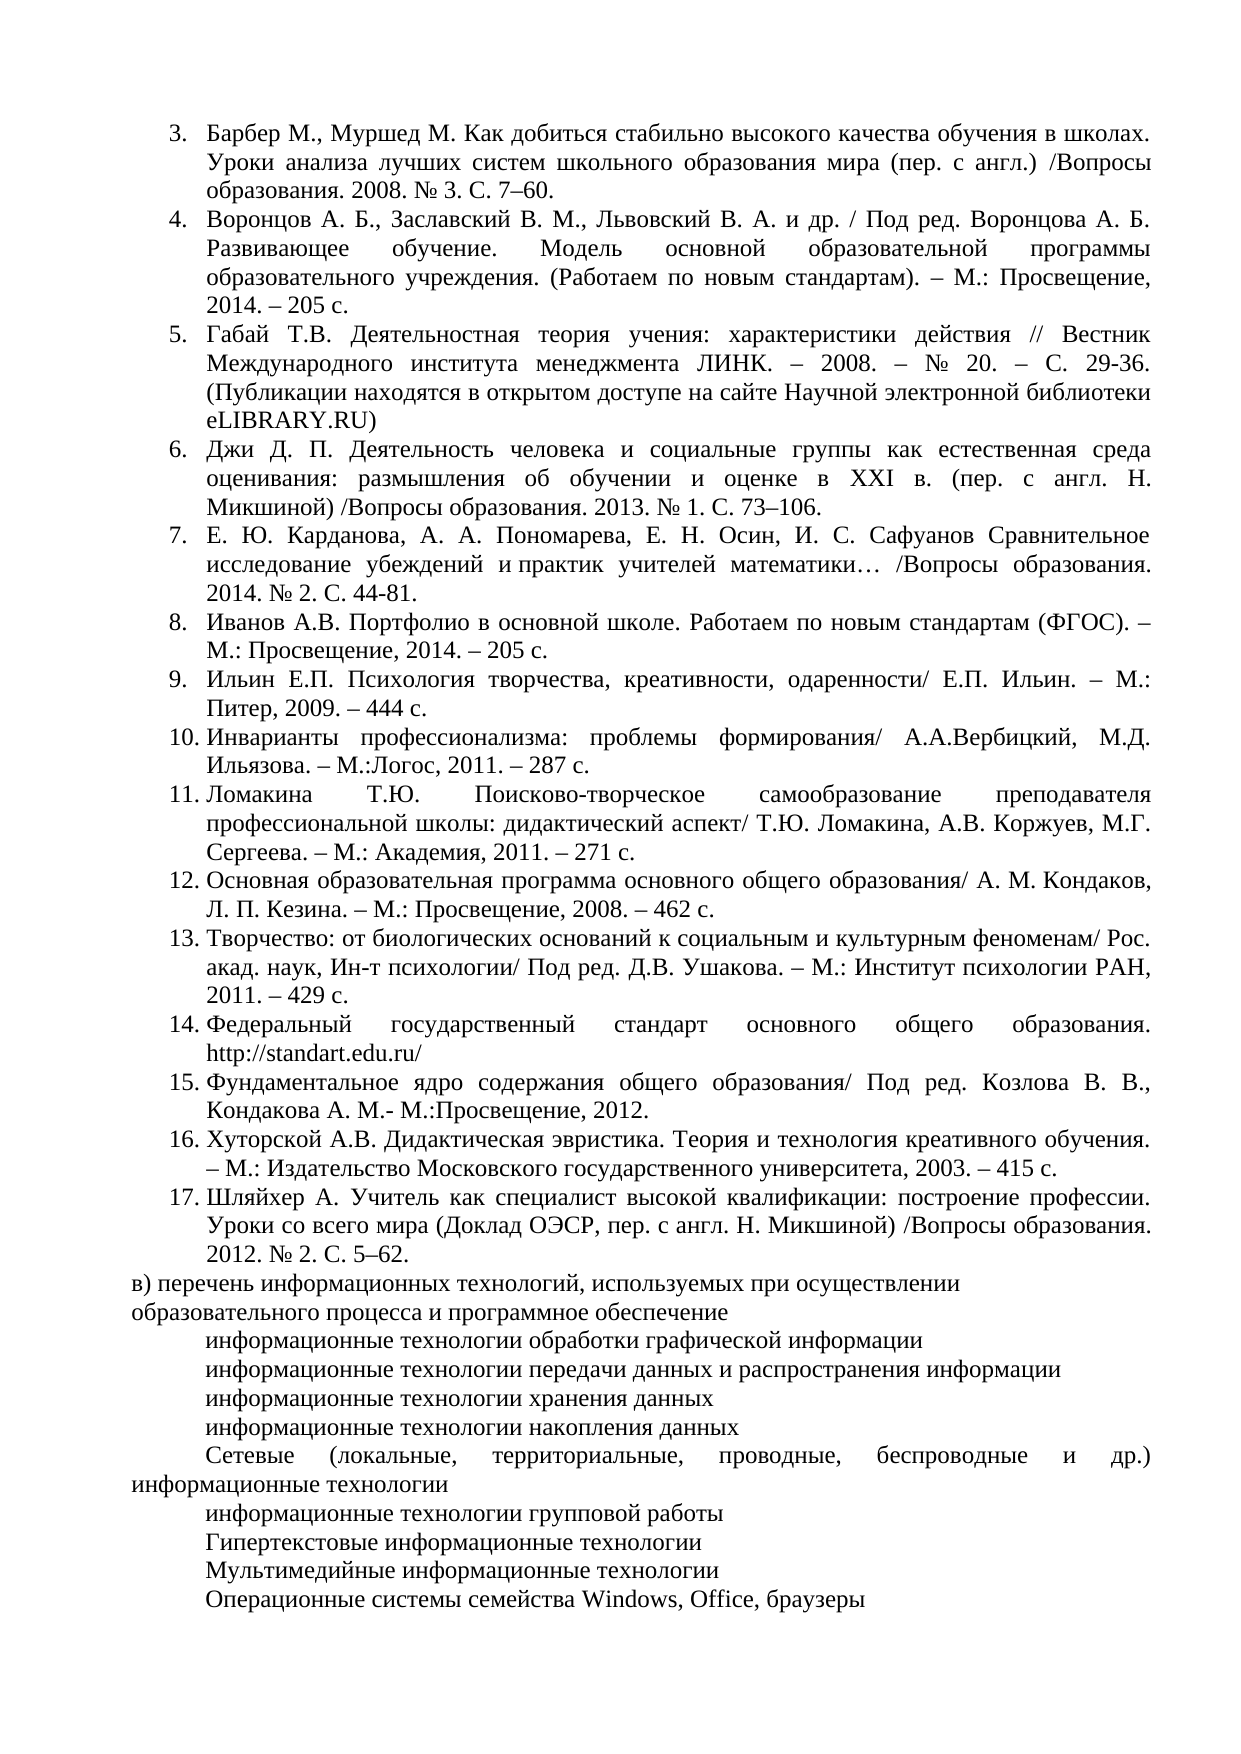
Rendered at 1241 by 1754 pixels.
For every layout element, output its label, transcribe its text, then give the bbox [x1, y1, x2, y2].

text Операционные системы семейства Windows, Office, браузеры [131, 1584, 1152, 1613]
list Инварианты профессионализма: проблемы формирования/ А.А.Вербицкий, М.Д. Ильязова. – М.:Логос, 2011. – 287 с. [169, 722, 1152, 779]
text информационные технологии накопления данных [131, 1412, 1152, 1441]
list Шляйхер А. Учитель как специалист высокой квалификации: построение профессии. Уроки со всего мира (Доклад ОЭСР, пер. с англ. Н. Микшиной) /Вопросы образования. 2012. № 2. С. 5–62. [169, 1182, 1152, 1268]
text в) перечень информационных технологий, используемых при осуществлении образовательного процесса и программное обеспечение [131, 1268, 1152, 1326]
list Федеральный государственный стандарт основного общего образования. http://standart.edu.ru/ [169, 1009, 1152, 1067]
list Джи Д. П. Деятельность человека и социальные группы как естественная среда оценивания: размышления об обучении и оценке в XXI в. (пер. с англ. Н. Микшиной) /Вопросы образования. 2013. № 1. С. 73–106. [169, 434, 1152, 521]
list Иванов А.В. Портфолио в основной школе. Работаем по новым стандартам (ФГОС). – М.: Просвещение, 2014. – 205 с. [169, 607, 1152, 664]
list Фундаментальное ядро содержания общего образования/ Под ред. Козлова В. В., Кондакова А. М.- М.:Просвещение, 2012. [169, 1067, 1152, 1124]
list Основная образовательная программа основного общего образования/ А. М. Кондаков, Л. П. Кезина. – М.: Просвещение, 2008. – 462 с. [169, 866, 1152, 923]
list Творчество: от биологических оснований к социальным и культурным феноменам/ Рос. акад. наук, Ин-т психологии/ Под ред. Д.В. Ушакова. – М.: Институт психологии РАН, 2011. – 429 с. [169, 923, 1152, 1009]
text Сетевые (локальные, территориальные, проводные, беспроводные и др.) информационные технологии [131, 1441, 1152, 1498]
list Е. Ю. Карданова, А. А. Пономарева, Е. Н. Осин, И. С. Сафуанов Сравнительное исследование убеждений и практик учителей математики… /Вопросы образования. 2014. № 2. С. 44-81. [169, 521, 1152, 607]
list Хуторской А.В. Дидактическая эвристика. Теория и технология креативного обучения. – М.: Издательство Московского государственного университета, 2003. – 415 с. [169, 1124, 1152, 1182]
text информационные технологии групповой работы [131, 1498, 1152, 1527]
text информационные технологии хранения данных [131, 1383, 1152, 1412]
list Воронцов А. Б., Заславский В. М., Львовский В. А. и др. / Под ред. Воронцова А. Б. Развивающее обучение. Модель основной образовательной программы образовательного учреждения. (Работаем по новым стандартам). – М.: Просвещение, 2014. – 205 с. [169, 204, 1152, 319]
text информационные технологии обработки графической информации [131, 1326, 1152, 1354]
text Мультимедийные информационные технологии [131, 1556, 1152, 1584]
text Гипертекстовые информационные технологии [131, 1527, 1152, 1556]
list Ломакина Т.Ю. Поисково-творческое самообразование преподавателя профессиональной школы: дидактический аспект/ Т.Ю. Ломакина, А.В. Коржуев, М.Г. Сергеева. – М.: Академия, 2011. – 271 с. [169, 779, 1152, 866]
list Ильин Е.П. Психология творчества, креативности, одаренности/ Е.П. Ильин. – М.: Питер, 2009. – 444 с. [169, 664, 1152, 722]
list Габай Т.В. Деятельностная теория учения: характеристики действия // Вестник Международного института менеджмента ЛИНК. – 2008. – № 20. – С. 29-36. (Публикации находятся в открытом доступе на сайте Научной электронной библиотеки eLIBRARY.RU) [169, 319, 1152, 434]
text информационные технологии передачи данных и распространения информации [131, 1354, 1152, 1383]
list Барбер М., Муршед М. Как добиться стабильно высокого качества обучения в школах. Уроки анализа лучших систем школьного образования мира (пер. с англ.) /Вопросы образования. 2008. № 3. С. 7–60. [169, 118, 1152, 204]
